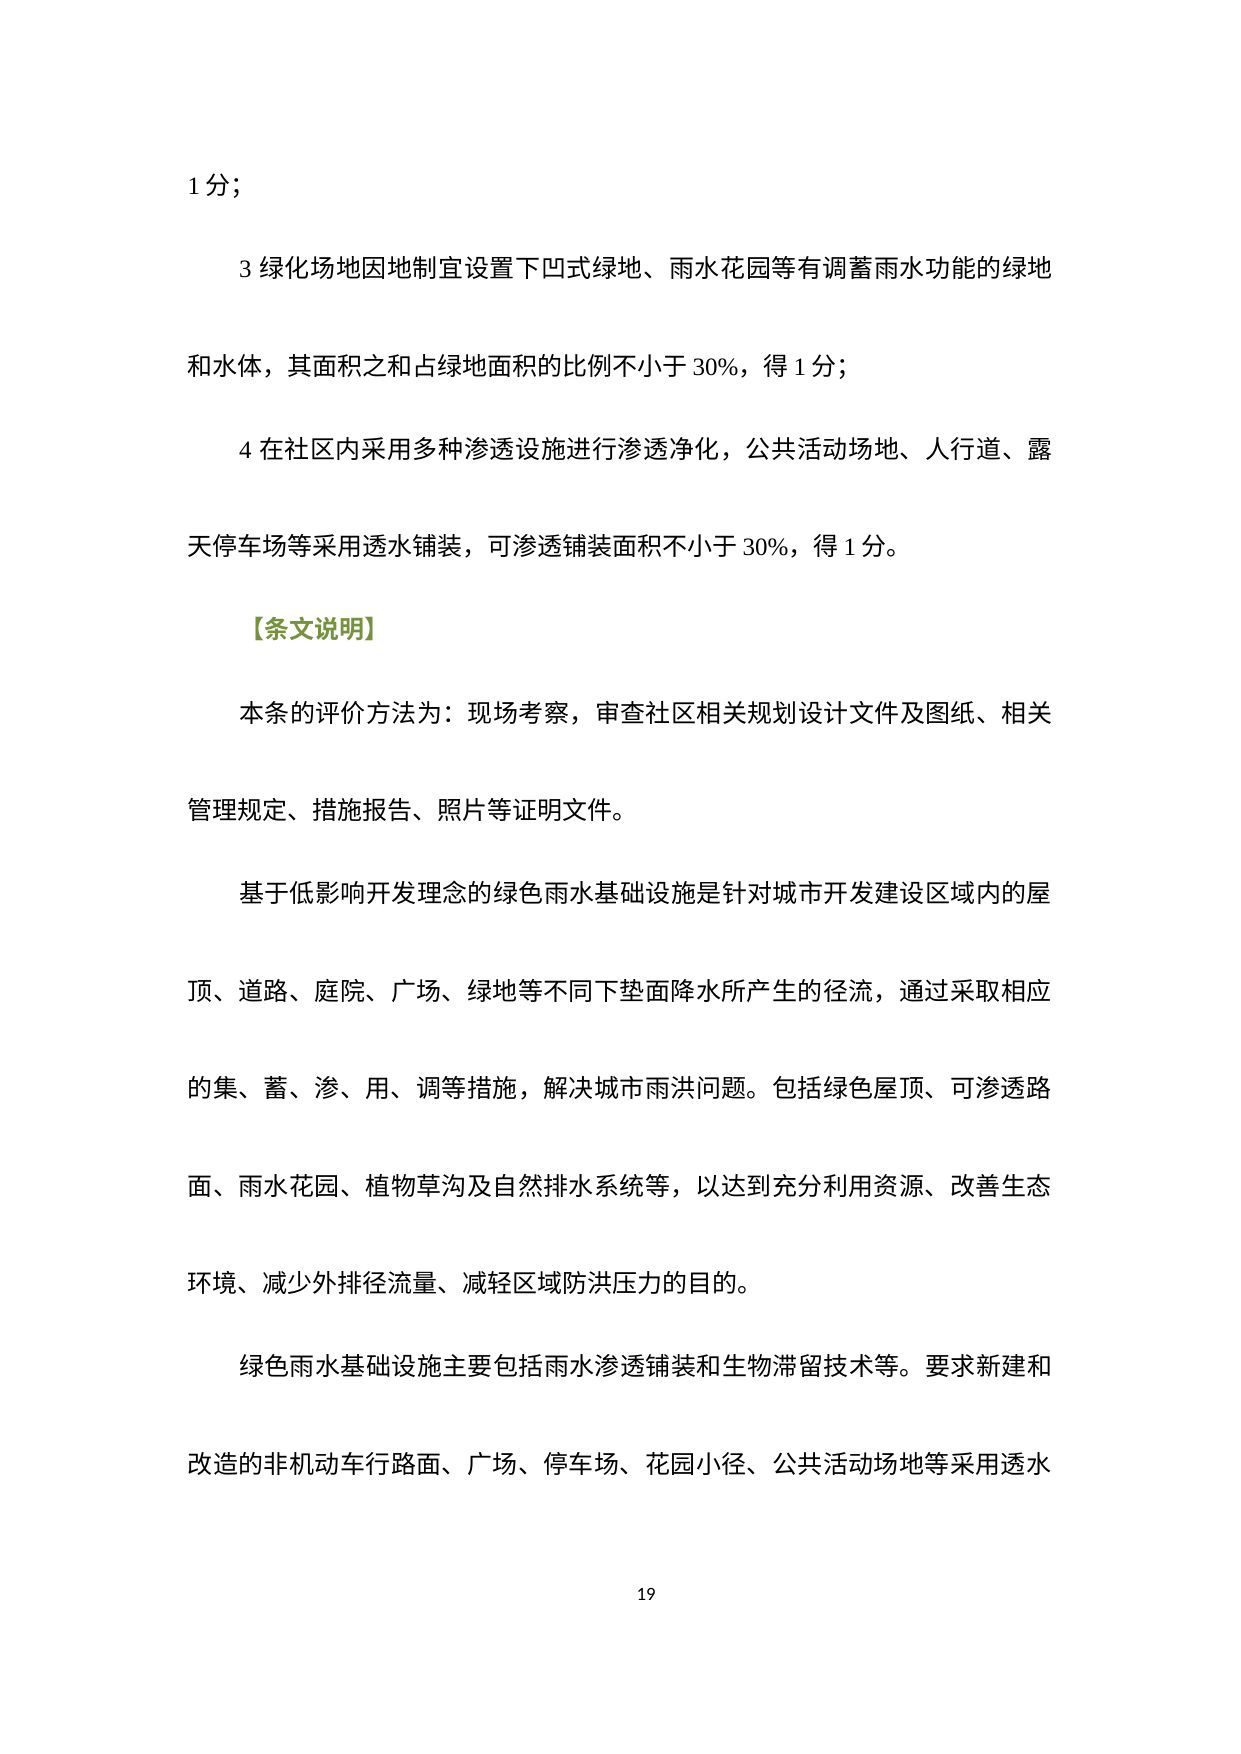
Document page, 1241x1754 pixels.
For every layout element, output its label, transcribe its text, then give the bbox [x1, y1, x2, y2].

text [187, 151, 1053, 216]
text 3 绿化场地因地制宜设置下凹式绿地、雨水花园等有调蓄雨水功能的绿地和水体，其面积之和占绿地面积的比例不小于30%，得1分； [187, 234, 1053, 397]
text 基于低影响开发理念的绿色雨水基础设施是针对城市开发建设区域内的屋顶、道路、庭院、广场、绿地等不同下垫面降水所产生的径流，通过采取相应的集、蓄、渗、用、调等措施，解决城市雨洪问题。包括绿色屋顶、可渗透路面、雨水花园、植物草沟及自然排水系统等，以达到充分利用资源、改善生态环境、减少外排径流量、减轻区域防洪压力的目的。 [187, 859, 1053, 1314]
text 【条文说明】 [187, 596, 1053, 661]
text 4 在社区内采用多种渗透设施进行渗透净化，公共活动场地、人行道、露天停车场等采用透水铺装，可渗透铺装面积不小于30%，得1分。 [187, 415, 1053, 577]
text 本条的评价方法为：现场考察，审查社区相关规划设计文件及图纸、相关管理规定、措施报告、照片等证明文件。 [187, 679, 1053, 841]
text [187, 1332, 1053, 1495]
